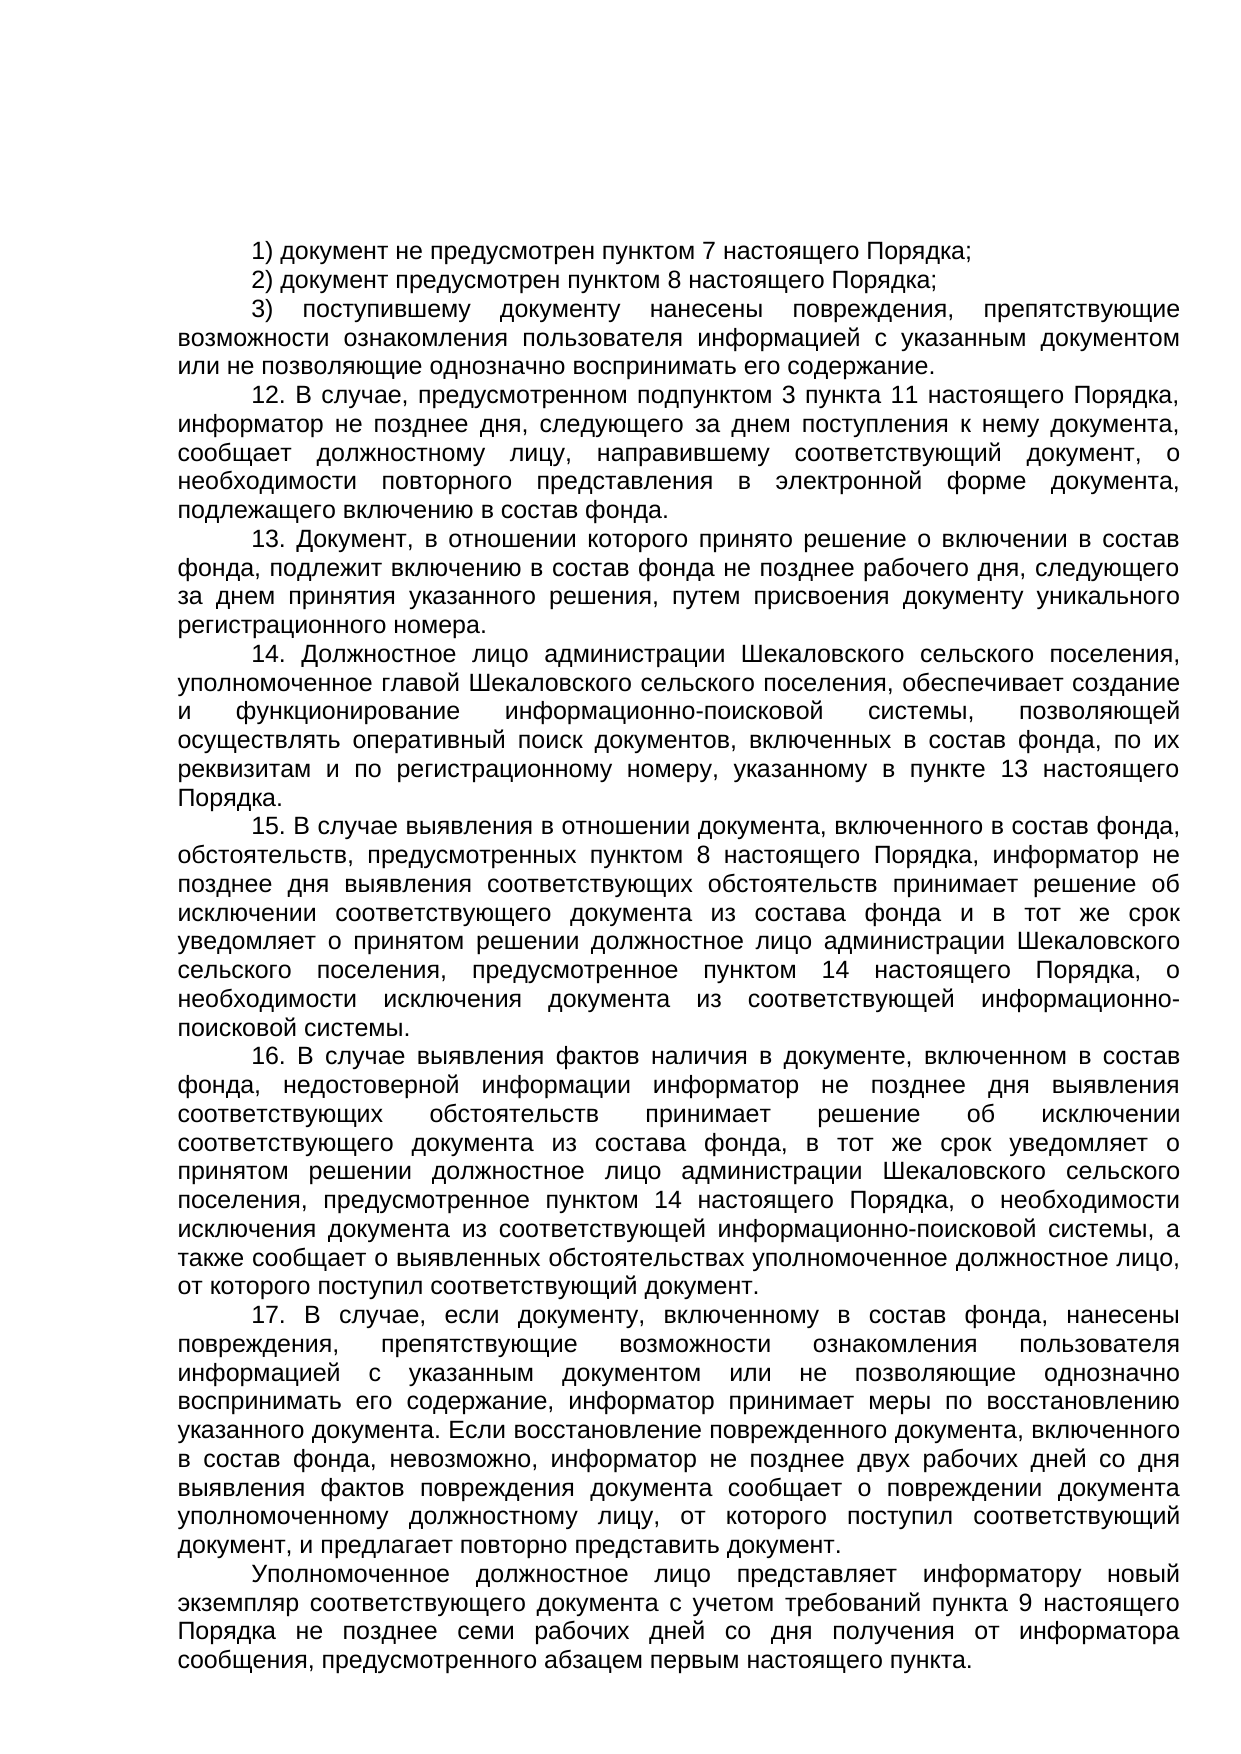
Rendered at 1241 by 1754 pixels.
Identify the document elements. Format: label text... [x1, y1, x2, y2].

text Уполномоченное должностное лицо представляет информатору новый экземпляр соответствующего документа с учетом требований пункта 9 настоящего Порядка не позднее семи рабочих дней со дня получения от информатора сообщения, предусмотренного абзацем первым настоящего пункта. [177, 1559, 1181, 1674]
text 17. В случае, если документу, включенному в состав фонда, нанесены повреждения, препятствующие возможности ознакомления пользователя информацией с указанным документом или не позволяющие однозначно воспринимать его содержание, информатор принимает меры по восстановлению указанного документа. Если восстановление поврежденного документа, включенного в состав фонда, невозможно, информатор не позднее двух рабочих дней со дня выявления фактов повреждения документа сообщает о повреждении документа уполномоченному должностному лицу, от которого поступил соответствующий документ, и предлагает повторно представить документ. [177, 1300, 1181, 1559]
text 1) документ не предусмотрен пунктом 7 настоящего Порядка; [177, 236, 1181, 265]
text 3) поступившему документу нанесены повреждения, препятствующие возможности ознакомления пользователя информацией с указанным документом или не позволяющие однозначно воспринимать его содержание. [177, 294, 1181, 380]
text 16. В случае выявления фактов наличия в документе, включенном в состав фонда, недостоверной информации информатор не позднее дня выявления соответствующих обстоятельств принимает решение об исключении соответствующего документа из состава фонда, в тот же срок уведомляет о принятом решении должностное лицо администрации Шекаловского сельского поселения, предусмотренное пунктом 14 настоящего Порядка, о необходимости исключения документа из соответствующей информационно-поисковой системы, а также сообщает о выявленных обстоятельствах уполномоченное должностное лицо, от которого поступил соответствующий документ. [177, 1041, 1181, 1300]
text 2) документ предусмотрен пунктом 8 настоящего Порядка; [177, 265, 1181, 294]
text 14. Должностное лицо администрации Шекаловского сельского поселения, уполномоченное главой Шекаловского сельского поселения, обеспечивает создание и функционирование информационно-поисковой системы, позволяющей осуществлять оперативный поиск документов, включенных в состав фонда, по их реквизитам и по регистрационному номеру, указанному в пункте 13 настоящего Порядка. [177, 639, 1181, 811]
text 13. Документ, в отношении которого принято решение о включении в состав фонда, подлежит включению в состав фонда не позднее рабочего дня, следующего за днем принятия указанного решения, путем присвоения документу уникального регистрационного номера. [177, 524, 1181, 639]
text 12. В случае, предусмотренном подпунктом 3 пункта 11 настоящего Порядка, информатор не позднее дня, следующего за днем поступления к нему документа, сообщает должностному лицу, направившему соответствующий документ, о необходимости повторного представления в электронной форме документа, подлежащего включению в состав фонда. [177, 380, 1181, 524]
text 15. В случае выявления в отношении документа, включенного в состав фонда, обстоятельств, предусмотренных пунктом 8 настоящего Порядка, информатор не позднее дня выявления соответствующих обстоятельств принимает решение об исключении соответствующего документа из состава фонда и в тот же срок уведомляет о принятом решении должностное лицо администрации Шекаловского сельского поселения, предусмотренное пунктом 14 настоящего Порядка, о необходимости исключения документа из соответствующей информационно-поисковой системы. [177, 811, 1181, 1041]
